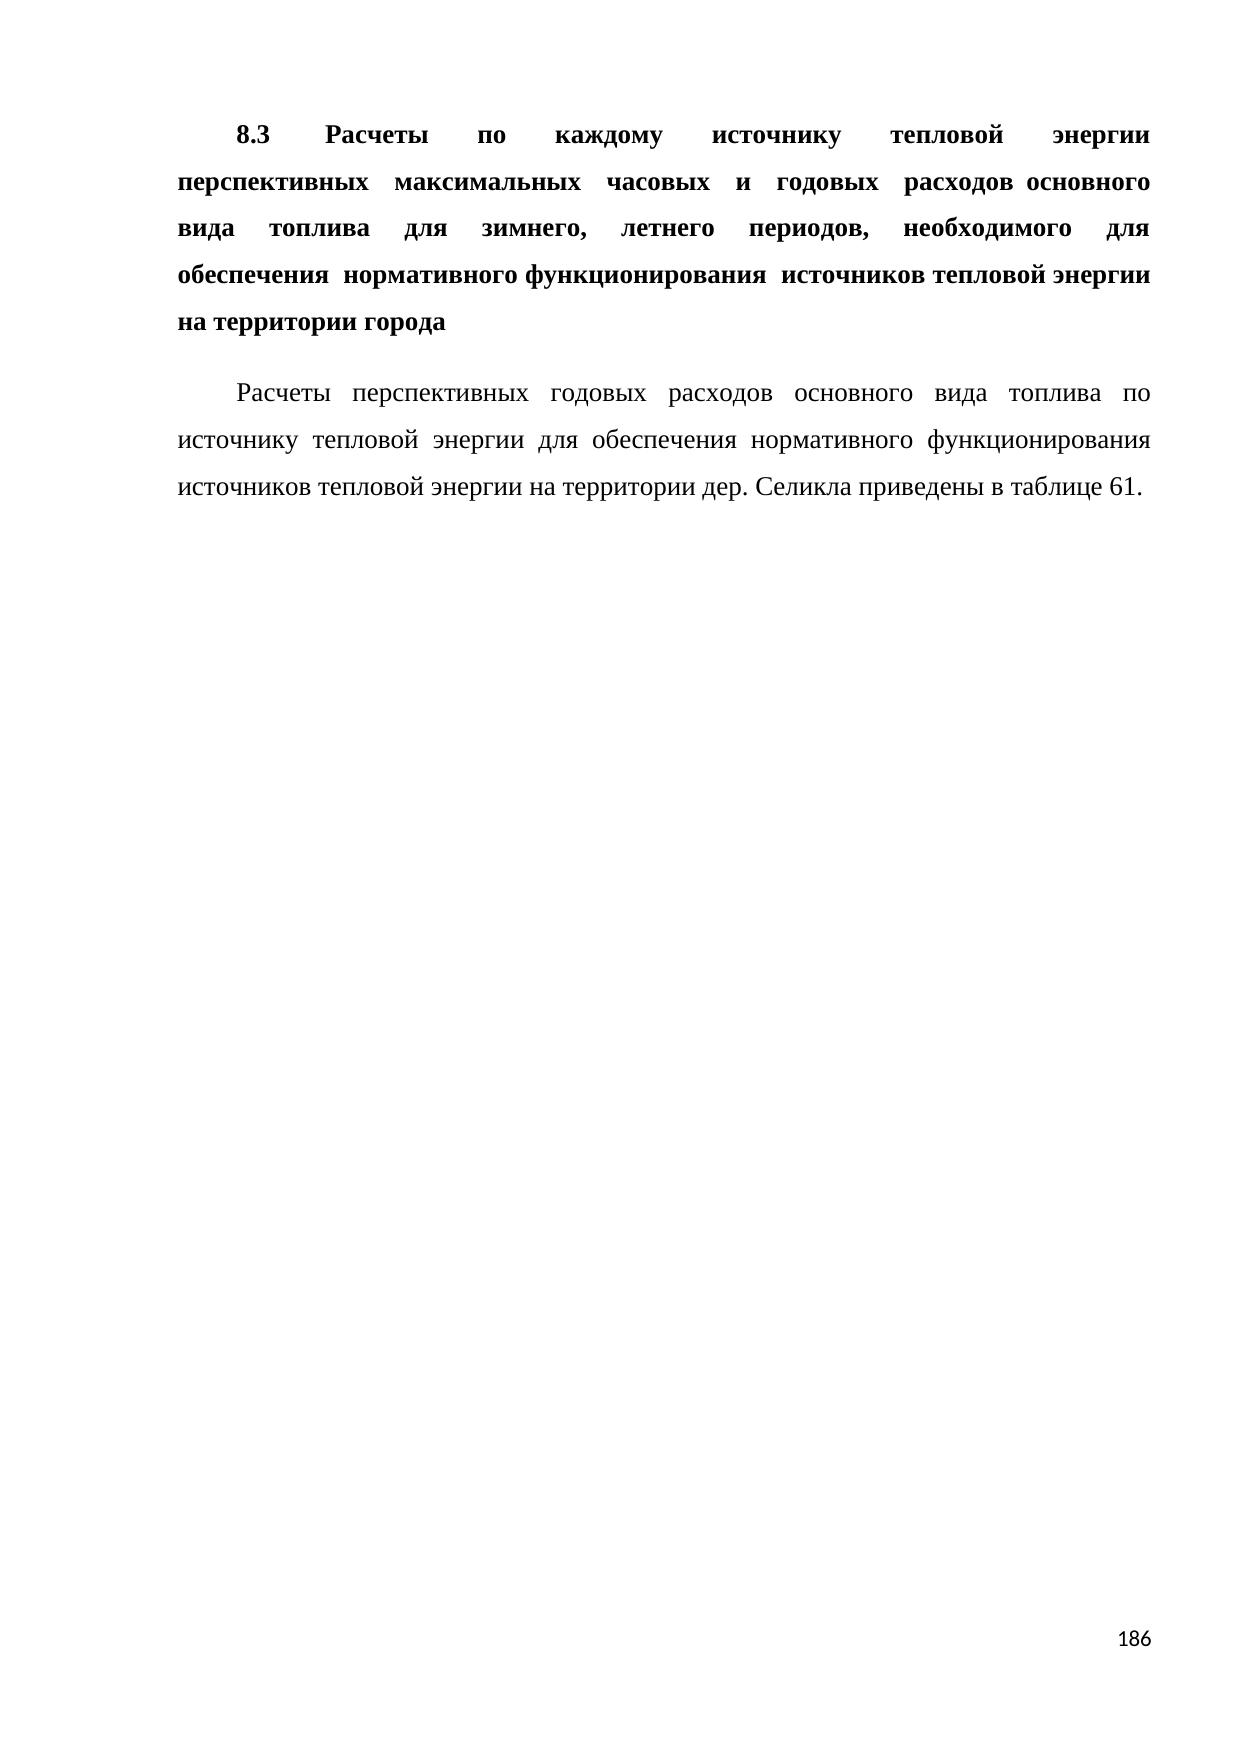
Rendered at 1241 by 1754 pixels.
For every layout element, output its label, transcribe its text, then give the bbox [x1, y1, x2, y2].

subtitle Расчеты по каждому источнику тепловой энергии перспективных максимальных часовых и годовых расходов основного вида топлива для зимнего, летнего периодов, необходимого для обеспечения нормативного функционирования источников тепловой энергии на территории города [177, 118, 1152, 336]
list Расчеты перспективных годовых расходов основного вида топлива по источнику тепловой энергии для обеспечения нормативного функционирования источников тепловой энергии на территории дер. Селикла приведены в таблице 61. [177, 376, 1152, 501]
